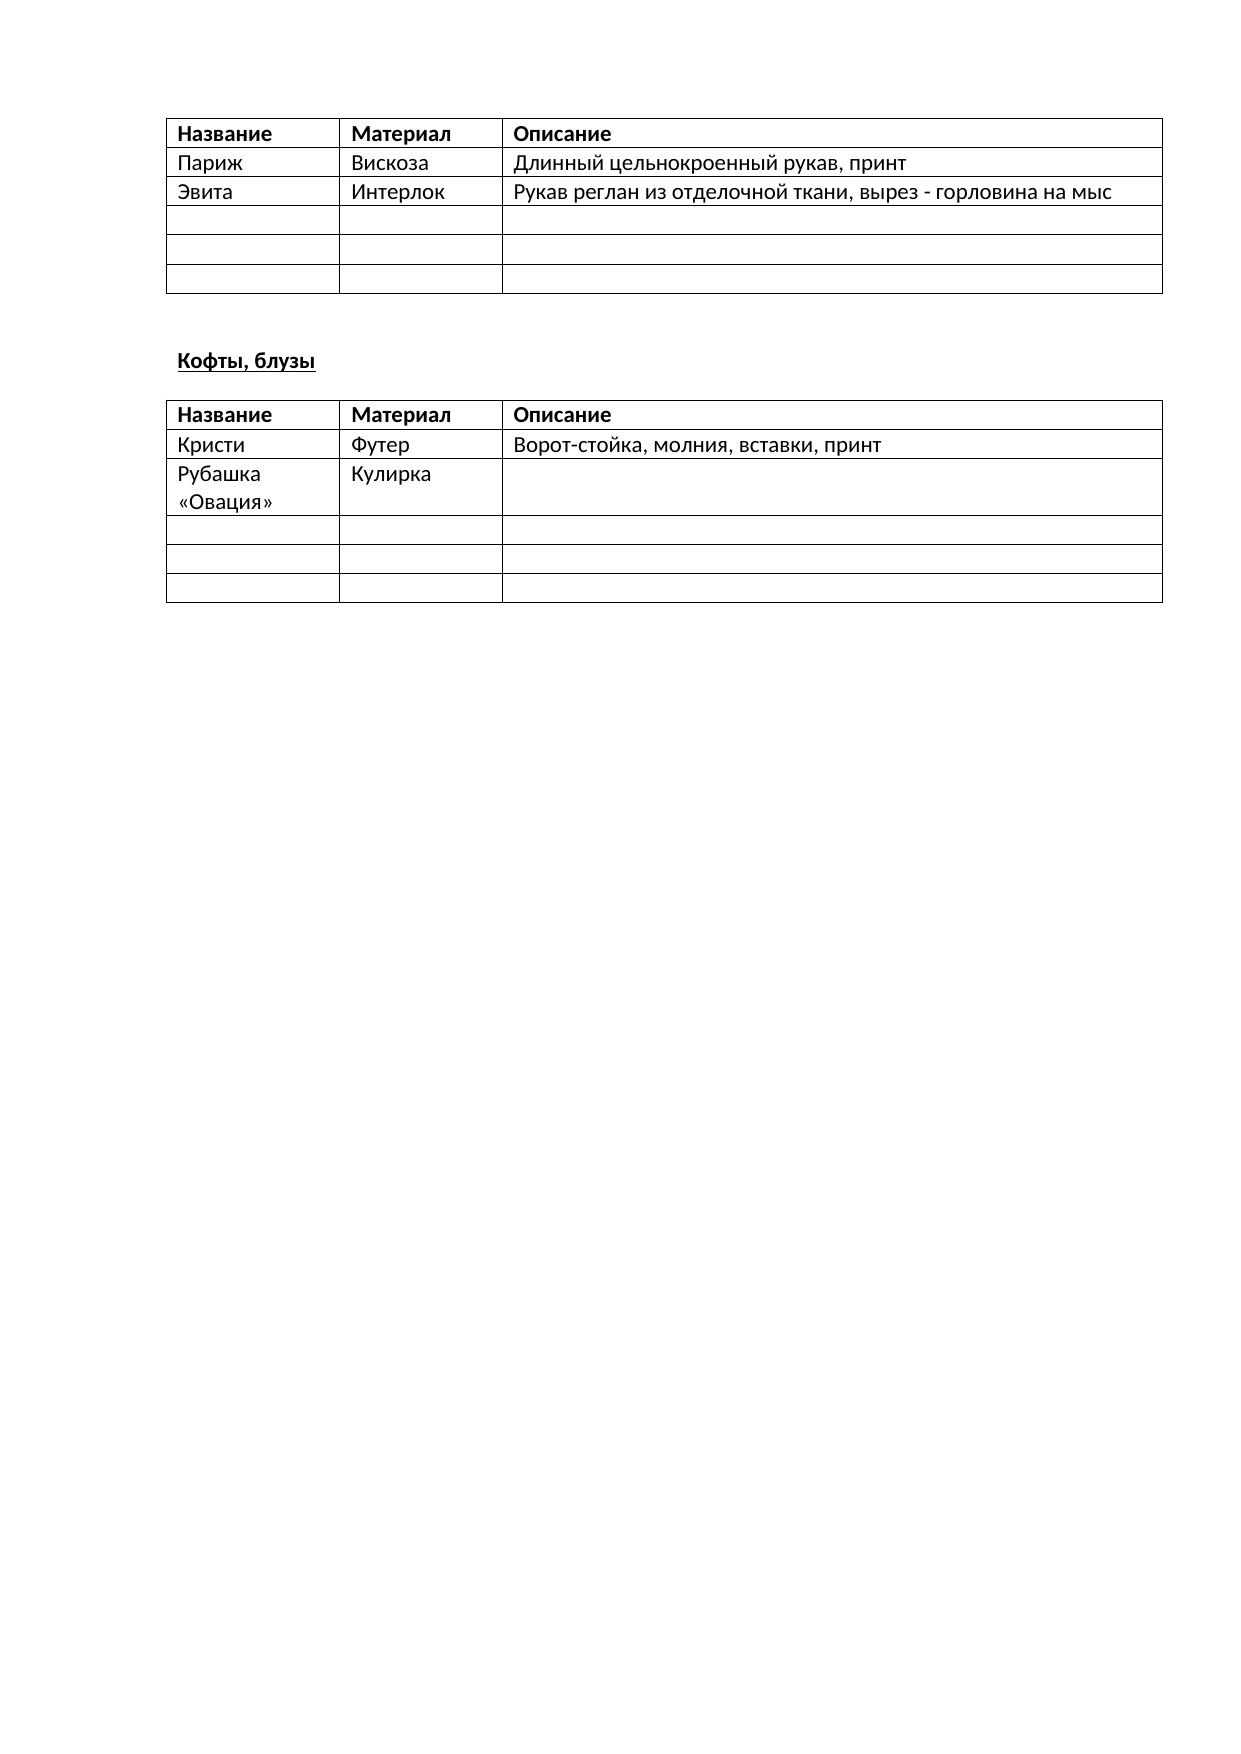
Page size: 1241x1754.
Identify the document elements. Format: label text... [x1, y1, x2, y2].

table_header Материал [340, 119, 502, 147]
table_cell [167, 516, 339, 544]
table_cell [340, 235, 502, 263]
table_cell Эвита [167, 177, 339, 205]
table_cell [503, 265, 1162, 292]
table_header Название [167, 119, 339, 147]
table_cell Кулирка [340, 459, 502, 515]
table_header Описание [503, 119, 1162, 147]
table_cell Рубашка «Овация» [167, 459, 339, 515]
table_header Описание [503, 401, 1162, 429]
table_cell [503, 516, 1162, 544]
table_cell Длинный цельнокроенный рукав, принт [503, 148, 1162, 176]
table_cell [340, 545, 502, 573]
table_cell [503, 574, 1162, 602]
table_cell [167, 265, 339, 292]
table_cell [167, 545, 339, 573]
table_cell [167, 574, 339, 602]
table_cell [340, 574, 502, 602]
text Кофты, блузы [177, 347, 1152, 374]
table_cell [340, 265, 502, 292]
table_cell [340, 516, 502, 544]
table_cell Интерлок [340, 177, 502, 205]
table_cell Футер [340, 430, 502, 458]
table_cell Ворот-стойка, молния, вставки, принт [503, 430, 1162, 458]
table_cell [503, 235, 1162, 263]
table_cell Рукав реглан из отделочной ткани, вырез - горловина на мыс [503, 177, 1162, 205]
table_cell [167, 235, 339, 263]
table_cell [503, 459, 1162, 515]
table_cell Кристи [167, 430, 339, 458]
table_cell [340, 206, 502, 234]
table_cell [167, 206, 339, 234]
table_header Название [167, 401, 339, 429]
table_cell [503, 206, 1162, 234]
table_cell [503, 545, 1162, 573]
table_header Материал [340, 401, 502, 429]
table_cell Париж [167, 148, 339, 176]
table_cell Вискоза [340, 148, 502, 176]
